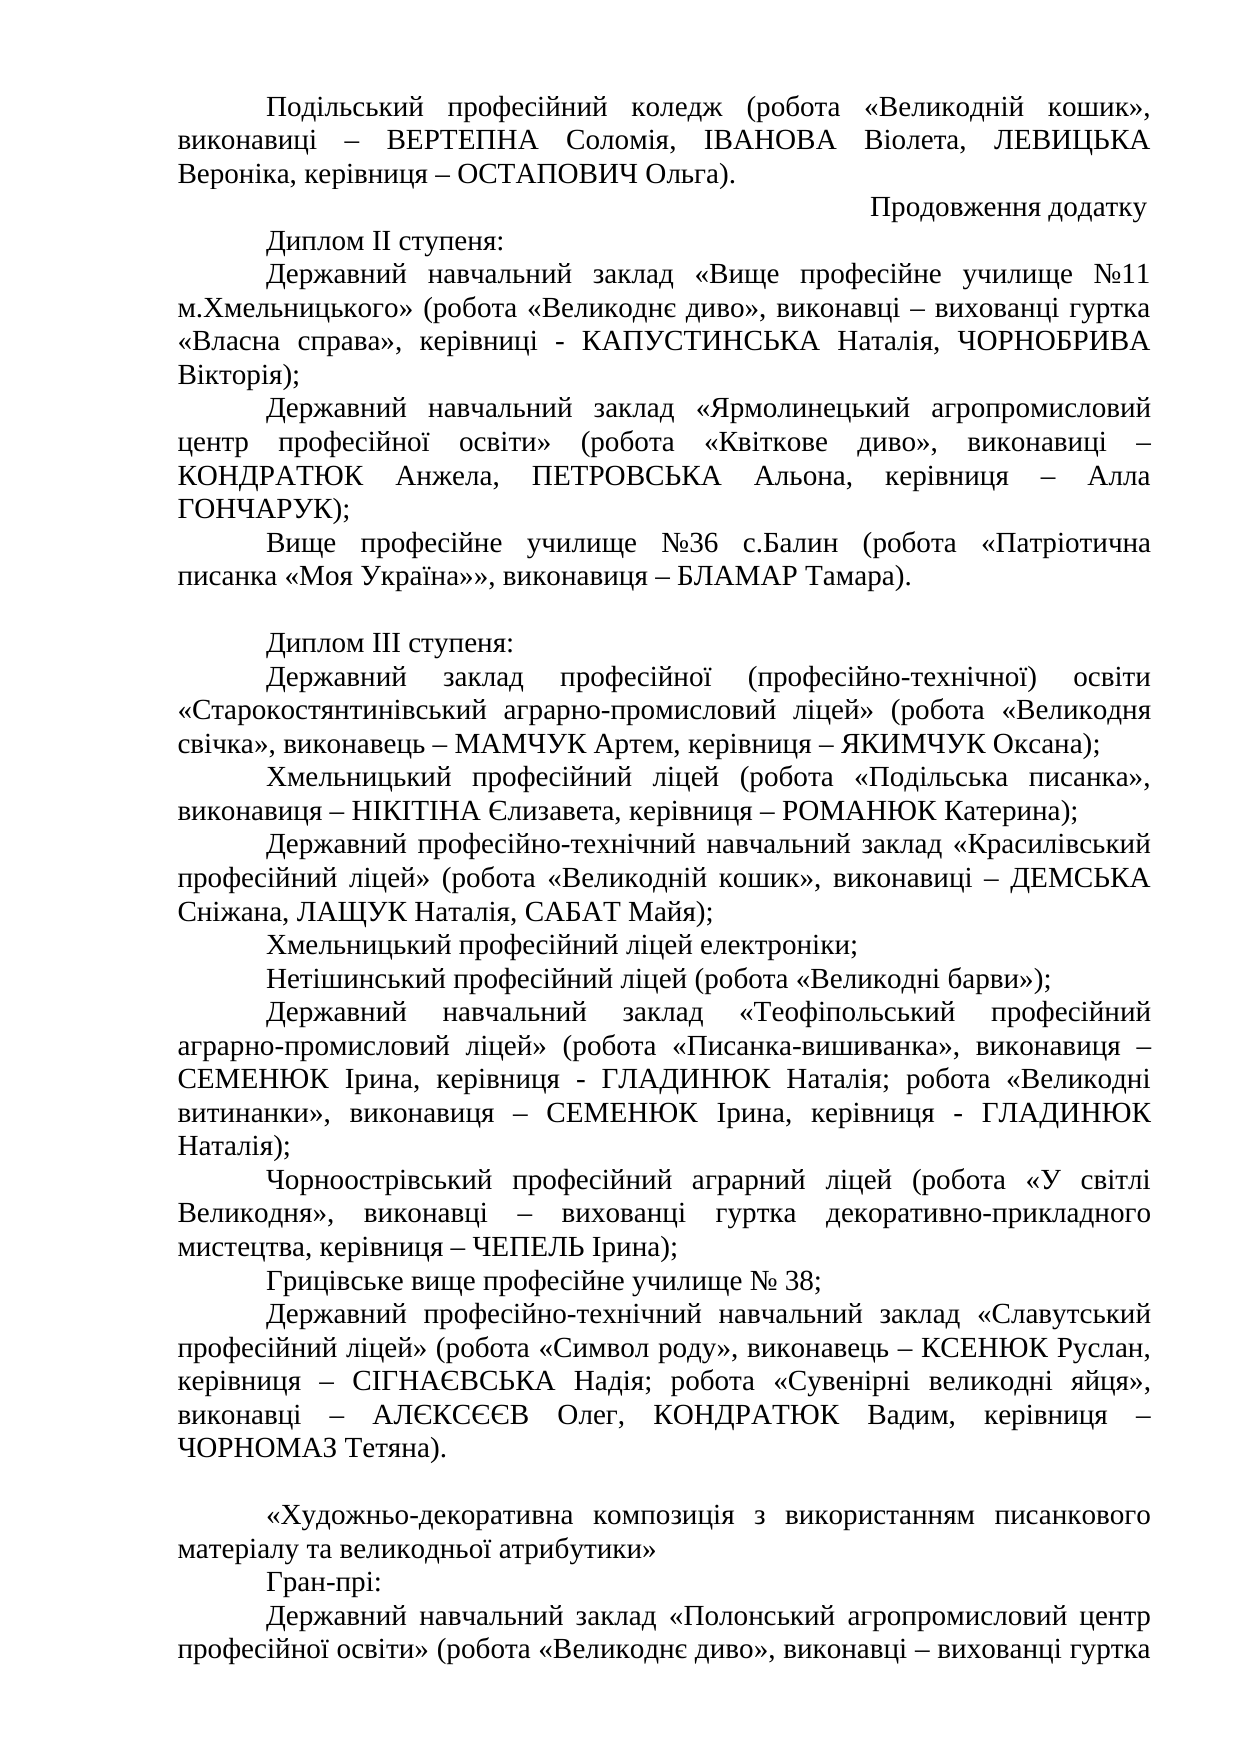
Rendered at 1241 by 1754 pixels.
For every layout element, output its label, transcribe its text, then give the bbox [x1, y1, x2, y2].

text Вище професійне училище №36 с.Балин (робота «Патріотична писанка «Моя Україна»», виконавиця – БЛАМАР Тамара). [177, 525, 1152, 592]
text Хмельницький професійний ліцей (робота «Подільська писанка», виконавиця – НІКІТІНА Єлизавета, керівниця – РОМАНЮК Катерина); [177, 759, 1152, 827]
text Подільський професійний коледж (робота «Великодній кошик», виконавиці – ВЕРТЕПНА Соломія, ІВАНОВА Віолета, ЛЕВИЦЬКА Вероніка, керівниця – ОСТАПОВИЧ Ольга). [177, 89, 1152, 189]
text Державний навчальний заклад «Вище професійне училище №11 м.Хмельницького» (робота «Великоднє диво», виконавці – вихованці гуртка «Власна справа», керівниці - КАПУСТИНСЬКА Наталія, ЧОРНОБРИВА Вікторія); [177, 256, 1152, 391]
text Державний професійно-технічний навчальний заклад «Красилівський професійний ліцей» (робота «Великодній кошик», виконавиці – ДЕМСЬКА Сніжана, ЛАЩУК Наталія, САБАТ Майя); [177, 827, 1152, 927]
text Нетішинський професійний ліцей (робота «Великодні барви»); [177, 961, 1152, 994]
text Державний навчальний заклад «Ярмолинецький агропромисловий центр професійної освіти» (робота «Квіткове диво», виконавиці – КОНДРАТЮК Анжела, ПЕТРОВСЬКА Альона, керівниця – Алла ГОНЧАРУК); [177, 391, 1152, 525]
text Державний професійно-технічний навчальний заклад «Славутський професійний ліцей» (робота «Символ роду», виконавець – КСЕНЮК Руслан, керівниця – СІГНАЄВСЬКА Надія; робота «Сувенірні великодні яйця», виконавці – АЛЄКСЄЄВ Олег, КОНДРАТЮК Вадим, керівниця – ЧОРНОМАЗ Тетяна). [177, 1296, 1152, 1464]
text Грицівське вище професійне училище № 38; [177, 1263, 1152, 1296]
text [177, 1598, 1152, 1665]
text Хмельницький професійний ліцей електроніки; [177, 927, 1152, 961]
text Державний навчальний заклад «Теофіпольський професійний аграрно-промисловий ліцей» (робота «Писанка-вишиванка», виконавиця – СЕМЕНЮК Ірина, керівниця - ГЛАДИНЮК Наталія; робота «Великодні витинанки», виконавиця – СЕМЕНЮК Ірина, керівниця - ГЛАДИНЮК Наталія); [177, 994, 1152, 1162]
text Диплом ІІ ступеня: [177, 223, 1152, 256]
text Чорноострівський професійний аграрний ліцей (робота «У світлі Великодня», виконавці – вихованці гуртка декоративно-прикладного мистецтва, керівниця – ЧЕПЕЛЬ Ірина); [177, 1162, 1152, 1263]
text Диплом ІІІ ступеня: [177, 625, 1152, 659]
text Гран-прі: [177, 1564, 1152, 1598]
text Державний заклад професійної (професійно-технічної) освіти «Старокостянтинівський аграрно-промисловий ліцей» (робота «Великодня свічка», виконавець – МАМЧУК Артем, керівниця – ЯКИМЧУК Оксана); [177, 659, 1152, 759]
text «Художньо-декоративна композиція з використанням писанкового матеріалу та великодньої атрибутики» [177, 1497, 1152, 1564]
